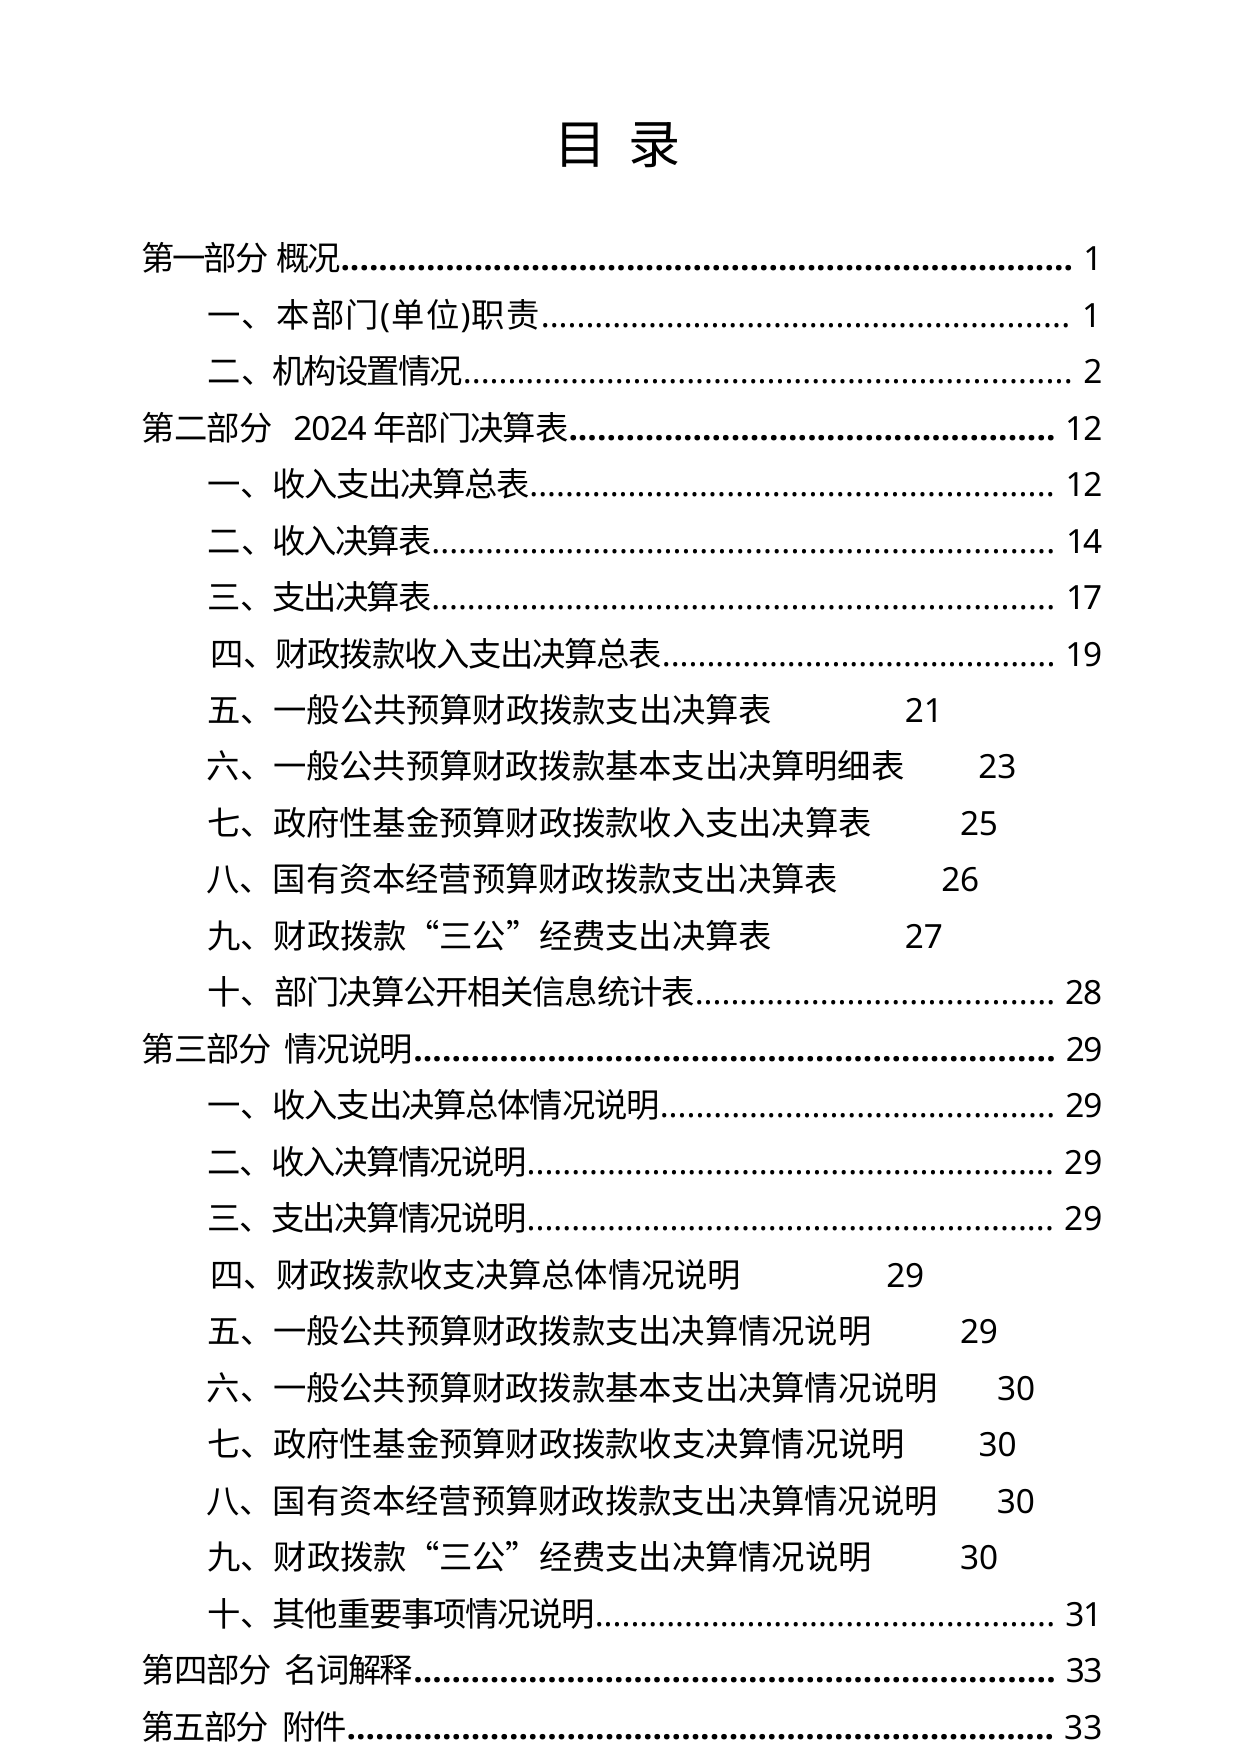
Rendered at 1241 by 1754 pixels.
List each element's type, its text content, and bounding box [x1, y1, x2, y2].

text 四、财政拨款收支决算总体情况说明 29 [210, 1252, 1231, 1296]
text 六、一般公共预算财政拨款基本支出决算情况说明 30 [207, 1365, 1231, 1409]
text 七、政府性基金预算财政拨款收支决算情况说明 30 [207, 1421, 1231, 1465]
text 目 录 [554, 108, 1231, 178]
text 八、国有资本经营预算财政拨款支出决算表 26 [206, 856, 1231, 901]
text 九、财政拨款“三公”经费支出决算表 27 [207, 913, 1231, 957]
text 八、国有资本经营预算财政拨款支出决算情况说明 30 [206, 1477, 1231, 1522]
text 九、财政拨款“三公”经费支出决算情况说明 30 [207, 1534, 1231, 1578]
text 五、一般公共预算财政拨款支出决算情况说明 29 [207, 1308, 1231, 1353]
text 七、政府性基金预算财政拨款收入支出决算表 25 [207, 800, 1231, 844]
text 六、一般公共预算财政拨款基本支出决算明细表 23 [207, 743, 1231, 788]
text 五、一般公共预算财政拨款支出决算表 21 [207, 687, 1231, 731]
